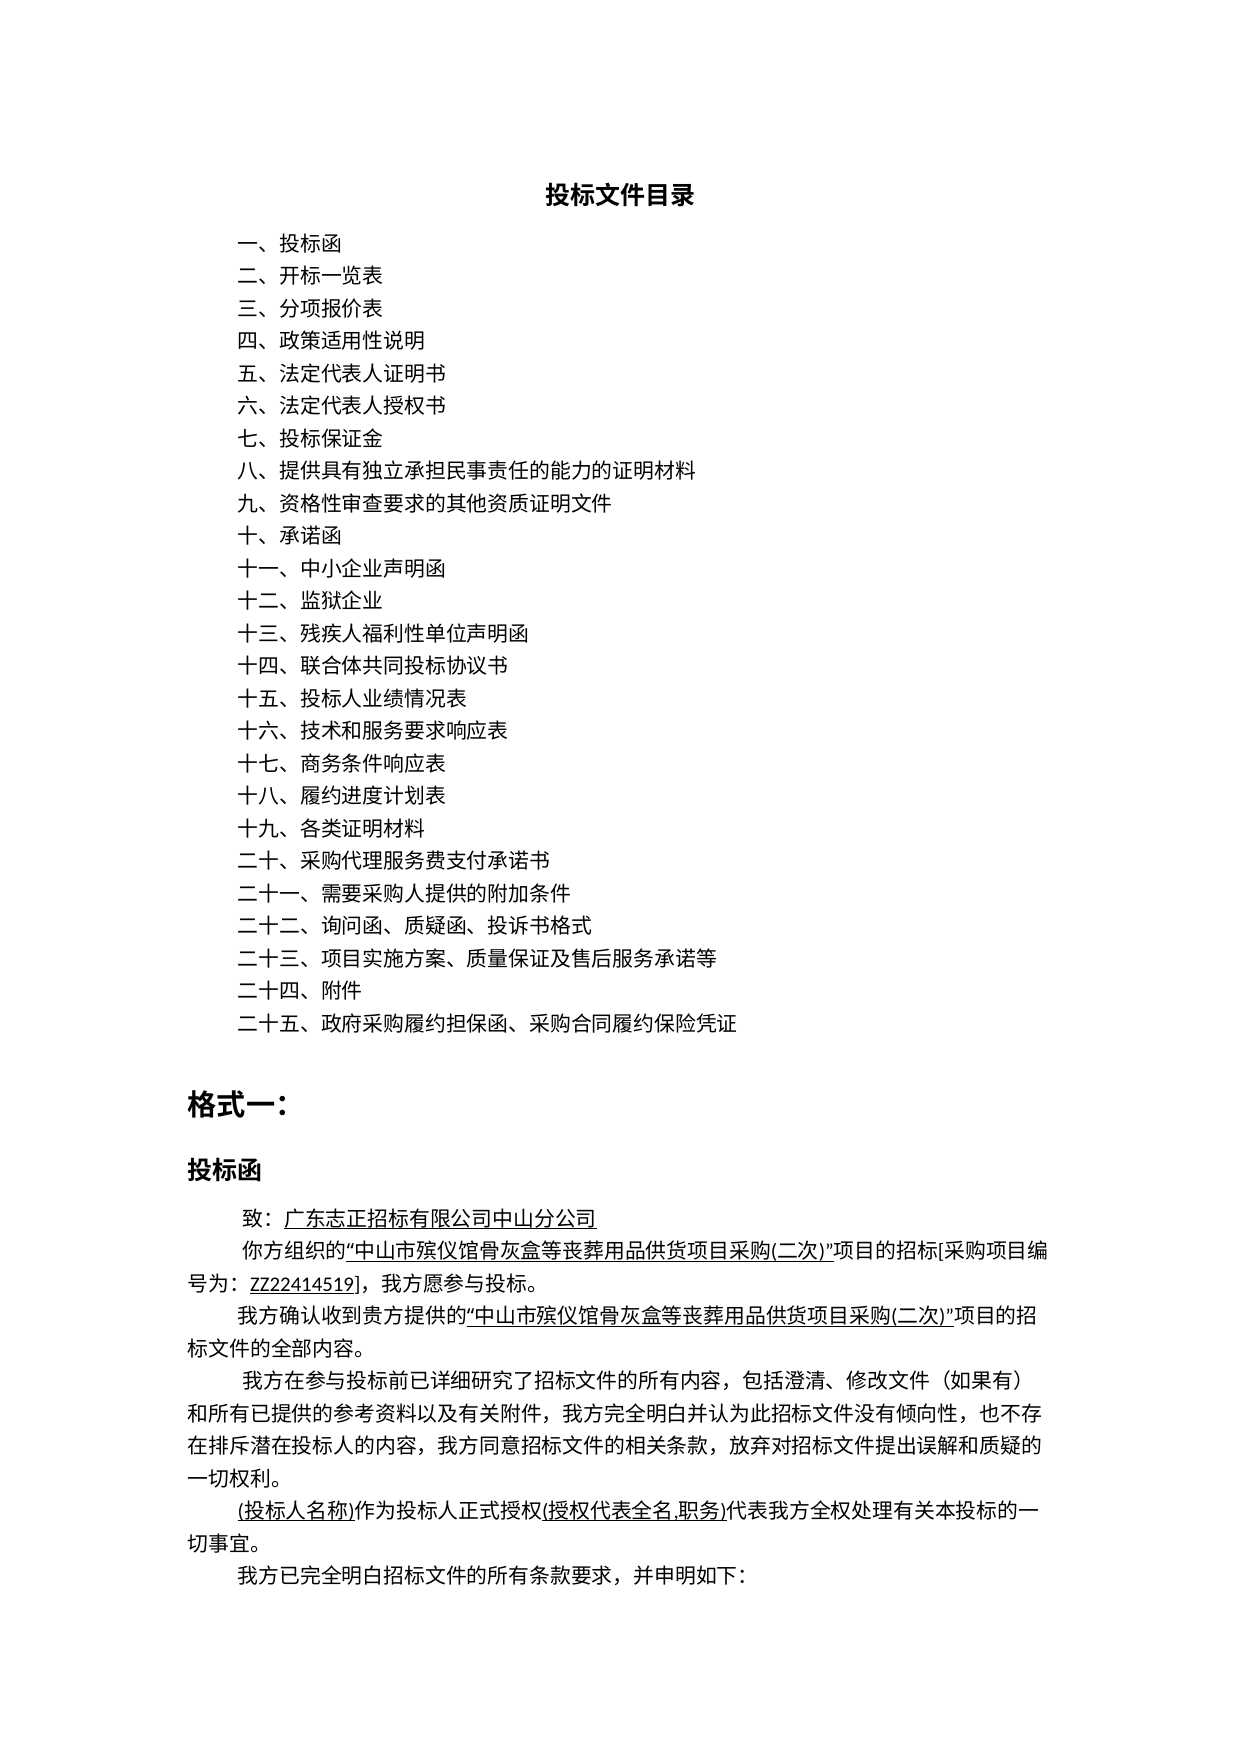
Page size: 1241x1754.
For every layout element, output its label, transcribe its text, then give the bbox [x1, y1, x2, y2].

text 二十三、项目实施方案、质量保证及售后服务承诺等 [187, 942, 1053, 974]
text 六、法定代表人授权书 [187, 389, 1053, 422]
text 二十四、附件 [187, 974, 1053, 1007]
text 二、开标一览表 [187, 259, 1053, 292]
text 十六、技术和服务要求响应表 [187, 714, 1053, 747]
text 我方在参与投标前已详细研究了招标文件的所有内容，包括澄清、修改文件（如果有）和所有已提供的参考资料以及有关附件，我方完全明白并认为此招标文件没有倾向性，也不存在排斥潜在投标人的内容，我方同意招标文件的相关条款，放弃对招标文件提出误解和质疑的一切权利。 [187, 1364, 1053, 1494]
text 一、投标函 [187, 227, 1053, 259]
text 格式一： [187, 1072, 1053, 1137]
text 致：广东志正招标有限公司中山分公司 [187, 1202, 1053, 1234]
text 十三、残疾人福利性单位声明函 [187, 617, 1053, 649]
text 三、分项报价表 [187, 292, 1053, 324]
text 十、承诺函 [187, 519, 1053, 552]
text 八、提供具有独立承担民事责任的能力的证明材料 [187, 454, 1053, 487]
text 我方确认收到贵方提供的“中山市殡仪馆骨灰盒等丧葬用品供货项目采购(二次)”项目的招标文件的全部内容。 [187, 1299, 1053, 1364]
text 二十、采购代理服务费支付承诺书 [187, 844, 1053, 877]
text 你方组织的“中山市殡仪馆骨灰盒等丧葬用品供货项目采购(二次)”项目的招标[采购项目编号为：ZZ22414519]，我方愿参与投标。 [187, 1234, 1053, 1299]
text 二十五、政府采购履约担保函、采购合同履约保险凭证 [187, 1007, 1053, 1039]
text 十七、商务条件响应表 [187, 747, 1053, 779]
text 二十二、询问函、质疑函、投诉书格式 [187, 909, 1053, 942]
text 投标函 [187, 1137, 1053, 1202]
text 十四、联合体共同投标协议书 [187, 649, 1053, 682]
text 投标文件目录 [187, 162, 1053, 227]
text 我方已完全明白招标文件的所有条款要求，并申明如下： [187, 1559, 1053, 1592]
text 十一、中小企业声明函 [187, 552, 1053, 584]
text 十二、监狱企业 [187, 584, 1053, 617]
text 十五、投标人业绩情况表 [187, 682, 1053, 714]
text 四、政策适用性说明 [187, 324, 1053, 357]
text 二十一、需要采购人提供的附加条件 [187, 877, 1053, 909]
text 九、资格性审查要求的其他资质证明文件 [187, 487, 1053, 519]
text 十八、履约进度计划表 [187, 779, 1053, 812]
text 十九、各类证明材料 [187, 812, 1053, 844]
text 五、法定代表人证明书 [187, 357, 1053, 389]
text (投标人名称)作为投标人正式授权(授权代表全名,职务)代表我方全权处理有关本投标的一切事宜。 [187, 1494, 1053, 1559]
text 七、投标保证金 [187, 422, 1053, 454]
